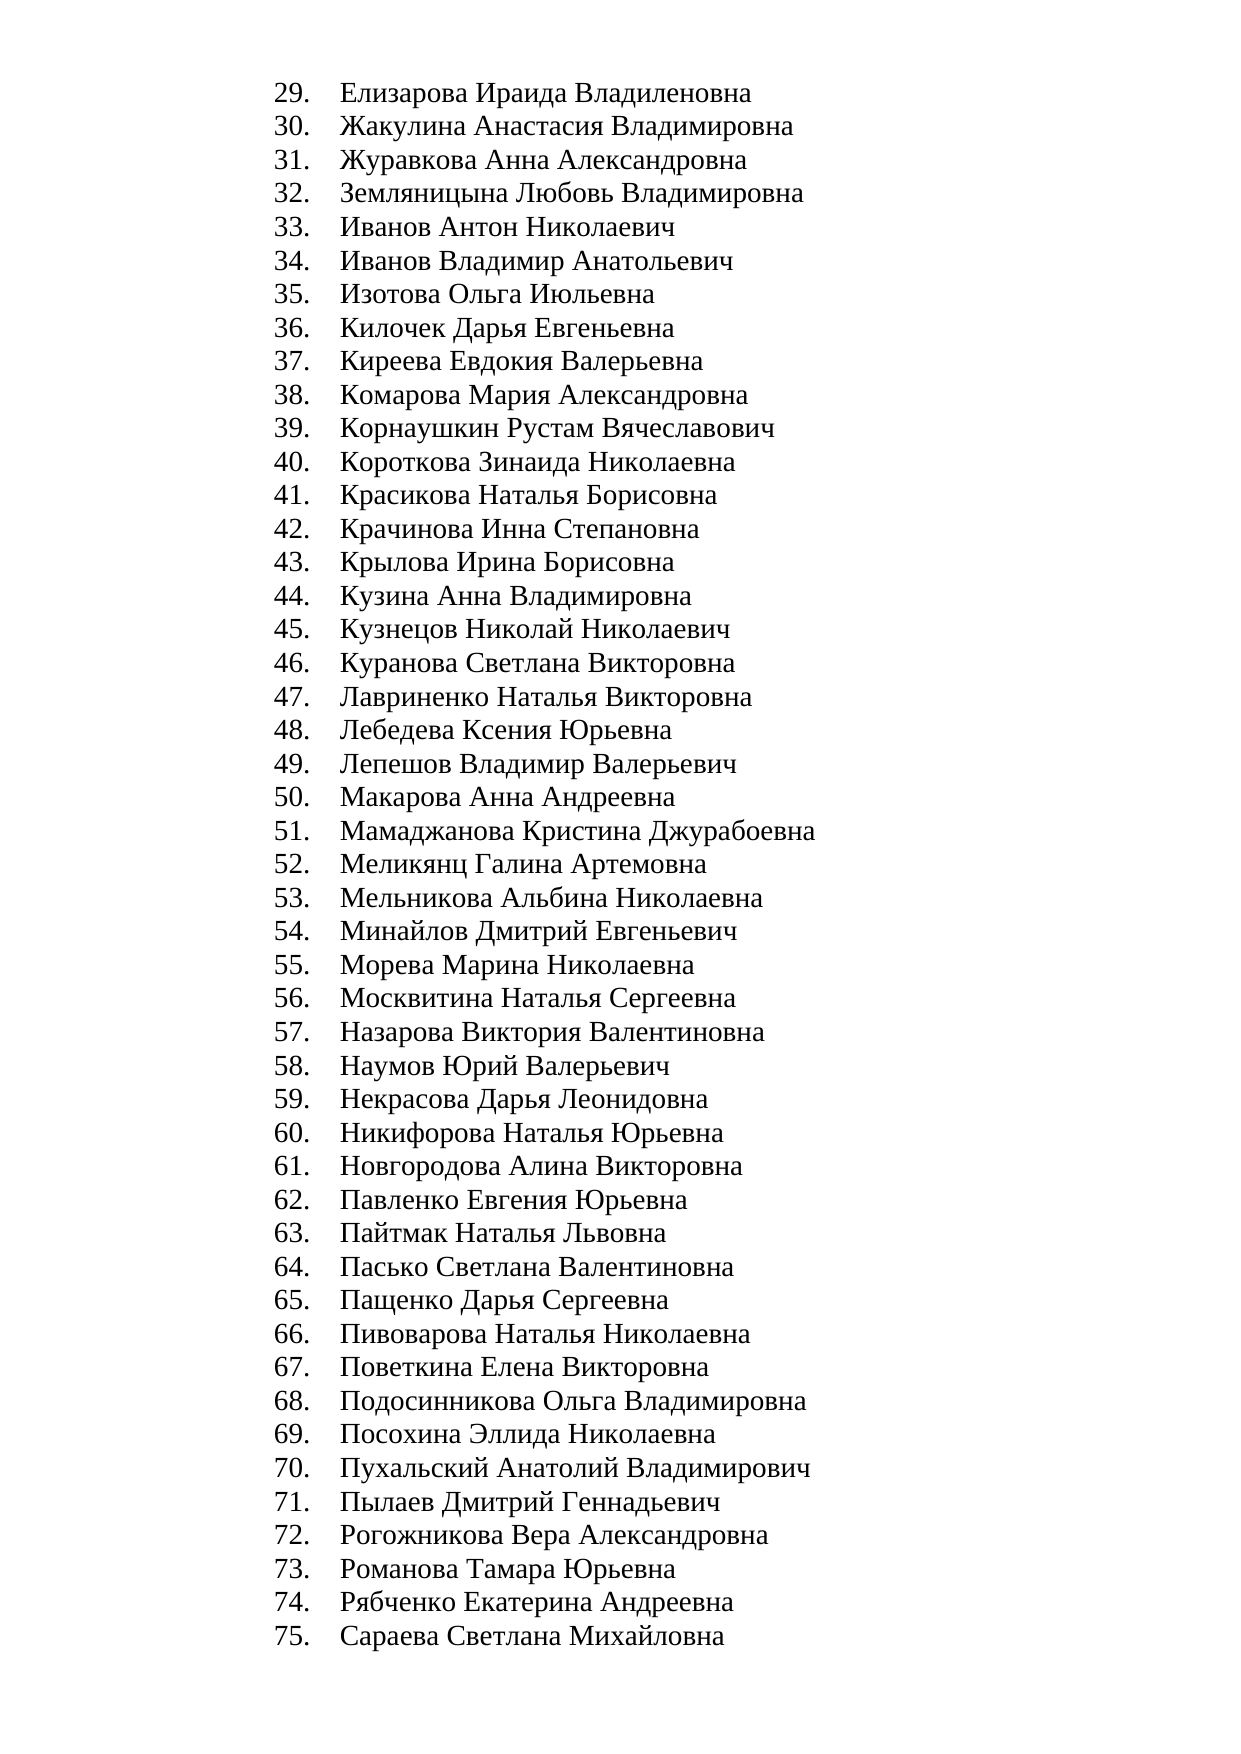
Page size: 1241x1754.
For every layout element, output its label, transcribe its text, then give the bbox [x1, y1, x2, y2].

table_cell [236, 545, 339, 578]
table_cell Елизарова Ираида Владиленовна [340, 75, 930, 108]
table_cell [236, 1081, 339, 1115]
table_cell [236, 1417, 339, 1450]
table_cell [236, 746, 339, 779]
table_cell [236, 75, 339, 108]
table_cell [236, 243, 339, 276]
table_cell Кузнецов Николай Николаевич [340, 612, 930, 645]
table_cell [236, 1048, 339, 1081]
table_cell [236, 981, 339, 1014]
table_cell Киреева Евдокия Валерьевна [340, 343, 930, 377]
table_cell Лебедева Ксения Юрьевна [340, 712, 930, 746]
table_cell Романова Тамара Юрьевна [340, 1551, 930, 1584]
table_cell Мельникова Альбина Николаевна [340, 880, 930, 913]
table_cell [236, 846, 339, 880]
table_cell [236, 343, 339, 377]
table_cell [236, 478, 339, 511]
table_cell [236, 1450, 339, 1484]
table_cell Новгородова Алина Викторовна [340, 1148, 930, 1182]
table_cell [236, 1316, 339, 1349]
table_cell Красикова Наталья Борисовна [340, 478, 930, 511]
table_cell [236, 779, 339, 813]
table_cell Корнаушкин Рустам Вячеславович [340, 410, 930, 444]
table_cell Лепешов Владимир Валерьевич [340, 746, 930, 779]
table_cell [236, 1148, 339, 1182]
table_cell [236, 377, 339, 410]
table_cell Макарова Анна Андреевна [340, 779, 930, 813]
table_cell [236, 1517, 339, 1551]
table_cell [236, 612, 339, 645]
table_cell [236, 813, 339, 846]
table_cell Некрасова Дарья Леонидовна [340, 1081, 930, 1115]
table_cell [236, 1249, 339, 1282]
table_cell Жакулина Анастасия Владимировна [340, 109, 930, 142]
table_cell Наумов Юрий Валерьевич [340, 1048, 930, 1081]
table_cell Сараева Светлана Михайловна [340, 1618, 930, 1651]
table_cell Рябченко Екатерина Андреевна [340, 1584, 930, 1618]
table_cell Пасько Светлана Валентиновна [340, 1249, 930, 1282]
table_cell Морева Марина Николаевна [340, 947, 930, 981]
table_cell Меликянц Галина Артемовна [340, 846, 930, 880]
table_cell Минайлов Дмитрий Евгеньевич [340, 914, 930, 947]
table_cell [236, 1350, 339, 1383]
table_cell [236, 511, 339, 544]
table_cell [236, 1115, 339, 1148]
table_cell [236, 1215, 339, 1249]
table_cell Лавриненко Наталья Викторовна [340, 679, 930, 712]
table_cell [236, 1014, 339, 1048]
table_cell [236, 1383, 339, 1417]
table_cell Килочек Дарья Евгеньевна [340, 310, 930, 343]
table_cell [236, 1584, 339, 1618]
table_cell Посохина Эллида Николаевна [340, 1417, 930, 1450]
table_cell [236, 1551, 339, 1584]
table_cell [236, 209, 339, 243]
table_cell Павленко Евгения Юрьевна [340, 1182, 930, 1215]
table_cell [236, 679, 339, 712]
table_cell [236, 1484, 339, 1517]
table_cell [236, 410, 339, 444]
table_cell [236, 947, 339, 981]
table_cell Комарова Мария Александровна [340, 377, 930, 410]
table_cell Короткова Зинаида Николаевна [340, 444, 930, 477]
table_cell [236, 645, 339, 679]
table_cell Куранова Светлана Викторовна [340, 645, 930, 679]
table_cell [236, 109, 339, 142]
table_cell Пылаев Дмитрий Геннадьевич [340, 1484, 930, 1517]
table_cell Пухальский Анатолий Владимирович [340, 1450, 930, 1484]
table_cell Подосинникова Ольга Владимировна [340, 1383, 930, 1417]
table_cell Никифорова Наталья Юрьевна [340, 1115, 930, 1148]
table_cell Москвитина Наталья Сергеевна [340, 981, 930, 1014]
table_cell Мамаджанова Кристина Джурабоевна [340, 813, 930, 846]
table_cell Пащенко Дарья Сергеевна [340, 1283, 930, 1316]
table_cell Иванов Антон Николаевич [340, 209, 930, 243]
table_cell [236, 1283, 339, 1316]
table_cell [236, 880, 339, 913]
table_cell [236, 914, 339, 947]
table_cell [236, 578, 339, 612]
table_cell Рогожникова Вера Александровна [340, 1517, 930, 1551]
table_cell Крачинова Инна Степановна [340, 511, 930, 544]
table_cell Земляницына Любовь Владимировна [340, 176, 930, 209]
table_cell [236, 444, 339, 477]
table_cell Крылова Ирина Борисовна [340, 545, 930, 578]
table_cell [236, 276, 339, 310]
table_cell [236, 142, 339, 176]
table_cell Кузина Анна Владимировна [340, 578, 930, 612]
table_cell [236, 310, 339, 343]
table_cell Назарова Виктория Валентиновна [340, 1014, 930, 1048]
table_cell Иванов Владимир Анатольевич [340, 243, 930, 276]
table_cell [236, 176, 339, 209]
table_cell [236, 1618, 339, 1651]
table_cell [236, 1182, 339, 1215]
table_cell Журавкова Анна Александровна [340, 142, 930, 176]
table_cell Пайтмак Наталья Львовна [340, 1215, 930, 1249]
table_cell [236, 712, 339, 746]
table_cell Пивоварова Наталья Николаевна [340, 1316, 930, 1349]
table_cell Поветкина Елена Викторовна [340, 1350, 930, 1383]
table_cell Изотова Ольга Июльевна [340, 276, 930, 310]
